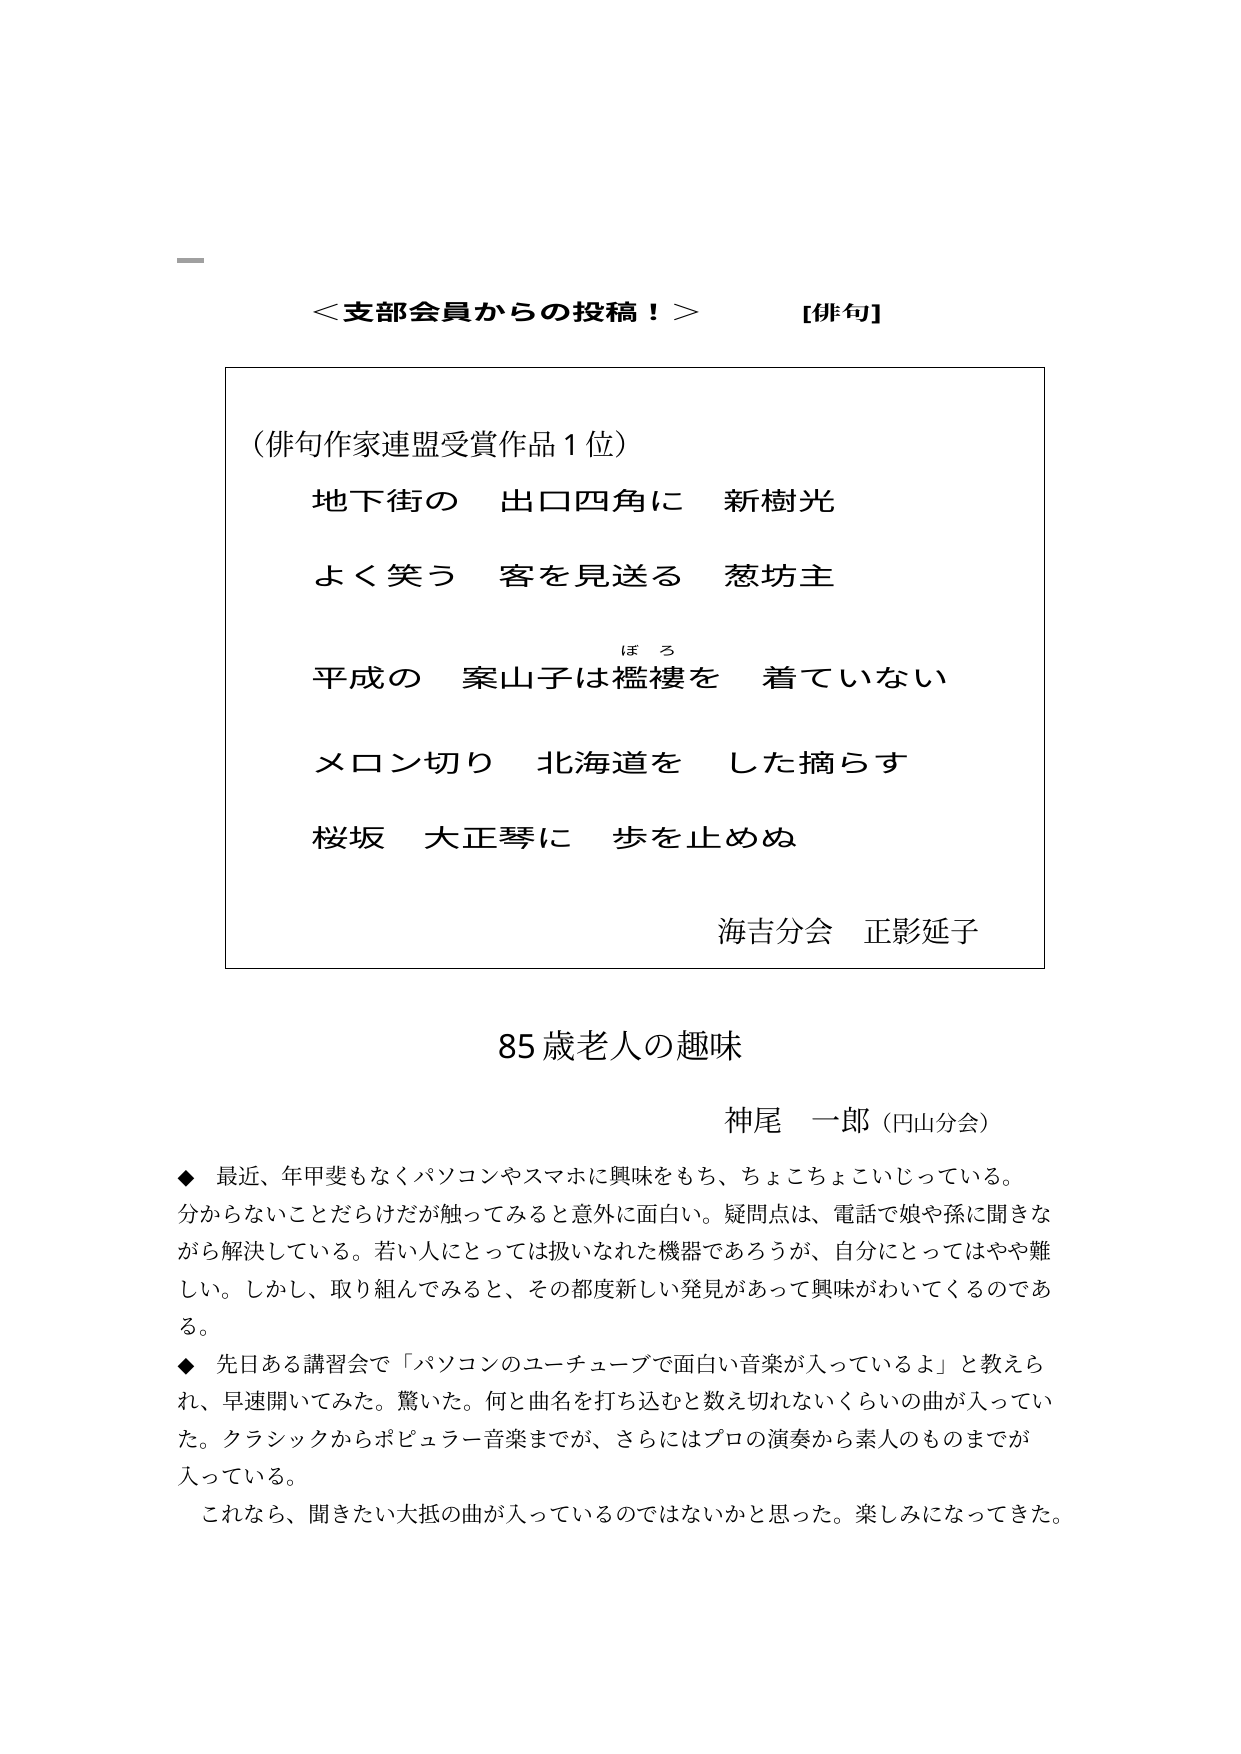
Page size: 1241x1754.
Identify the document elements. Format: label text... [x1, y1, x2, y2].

text ◆ 先日ある講習会で「パソコンのユーチューブで面白い音楽が入っているよ」と教えられ、早速開いてみた。驚いた。何と曲名を打ち込むと数え切れないくらいの曲が入っていた。クラシックからポピュラー音楽までが、さらにはプロの演奏から素人のものまでが入っている。 [177, 1344, 1063, 1494]
text 神尾 一郎（円山分会） [177, 1081, 1063, 1156]
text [177, 1494, 1063, 1531]
text 分からないことだらけだが触ってみると意外に面白い。疑問点は、電話で娘や孫に聞きながら解決している。若い人にとっては扱いなれた機器であろうが、自分にとってはやや難しい。しかし、取り組んでみると、その都度新しい発見があって興味がわいてくるのである。 [177, 1194, 1063, 1344]
table_header （俳句作家連盟受賞作品1位） 地下街の 出口四角に 新樹光 よく笑う 客を見送る 葱坊主 平成の 案山子はを 着ていない メロン切り 北海道を した摘らす 桜坂 大正琴に 歩を止めぬ 海吉分会 正影延子 [226, 368, 1044, 968]
text ◆ 最近、年甲斐もなくパソコンやスマホに興味をもち、ちょこちょこいじっている。 [177, 1156, 1063, 1194]
text ＜支部会員からの投稿！＞ [俳句] [177, 292, 1063, 329]
text 85歳老人の趣味 [177, 1006, 1063, 1081]
